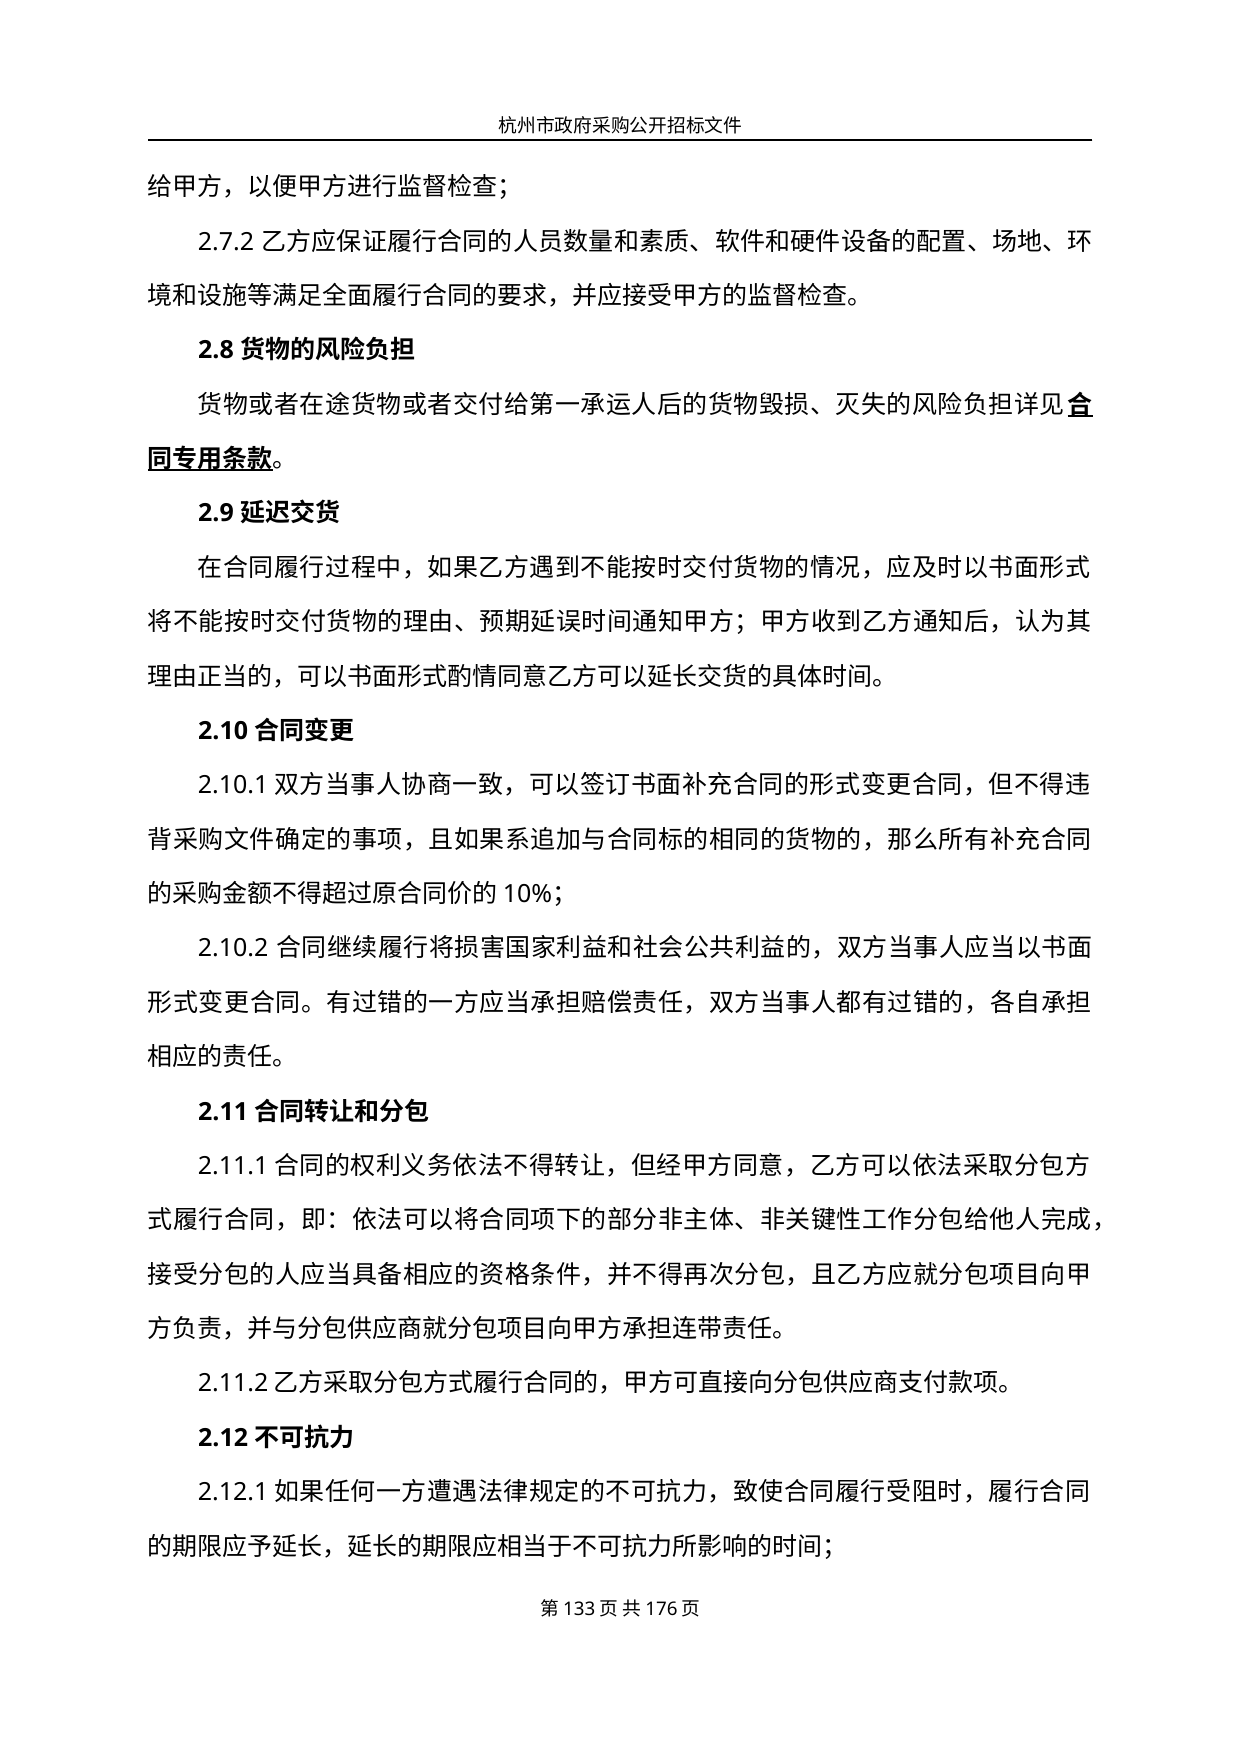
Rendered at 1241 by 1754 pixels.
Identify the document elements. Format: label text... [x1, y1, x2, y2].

text 在合同履行过程中，如果乙方遇到不能按时交付货物的情况，应及时以书面形式将不能按时交付货物的理由、预期延误时间通知甲方；甲方收到乙方通知后，认为其理由正当的，可以书面形式酌情同意乙方可以延长交货的具体时间。 [148, 547, 1092, 692]
text 2.10.1双方当事人协商一致，可以签订书面补充合同的形式变更合同，但不得违背采购文件确定的事项，且如果系追加与合同标的相同的货物的，那么所有补充合同的采购金额不得超过原合同价的10%； [148, 765, 1092, 910]
text 货物或者在途货物或者交付给第一承运人后的货物毁损、灭失的风险负担详见合同专用条款。 [148, 384, 1092, 475]
text 2.10.2 合同继续履行将损害国家利益和社会公共利益的，双方当事人应当以书面形式变更合同。有过错的一方应当承担赔偿责任，双方当事人都有过错的，各自承担相应的责任。 [148, 928, 1092, 1073]
text 2.12 不可抗力 [148, 1417, 1092, 1453]
text 2.11.2乙方采取分包方式履行合同的，甲方可直接向分包供应商支付款项。 [148, 1363, 1092, 1399]
text 2.10 合同变更 [148, 710, 1092, 747]
text 2.9 延迟交货 [148, 493, 1092, 529]
text 2.11.1合同的权利义务依法不得转让，但经甲方同意，乙方可以依法采取分包方式履行合同，即：依法可以将合同项下的部分非主体、非关键性工作分包给他人完成，接受分包的人应当具备相应的资格条件，并不得再次分包，且乙方应就分包项目向甲方负责，并与分包供应商就分包项目向甲方承担连带责任。 [148, 1145, 1092, 1345]
text 2.11 合同转让和分包 [148, 1091, 1092, 1127]
text 2.12.1如果任何一方遭遇法律规定的不可抗力，致使合同履行受阻时，履行合同的期限应予延长，延长的期限应相当于不可抗力所影响的时间； [148, 1472, 1092, 1562]
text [148, 167, 1092, 203]
text 2.8 货物的风险负担 [148, 330, 1092, 366]
text 2.7.2 乙方应保证履行合同的人员数量和素质、软件和硬件设备的配置、场地、环境和设施等满足全面履行合同的要求，并应接受甲方的监督检查。 [148, 221, 1092, 312]
